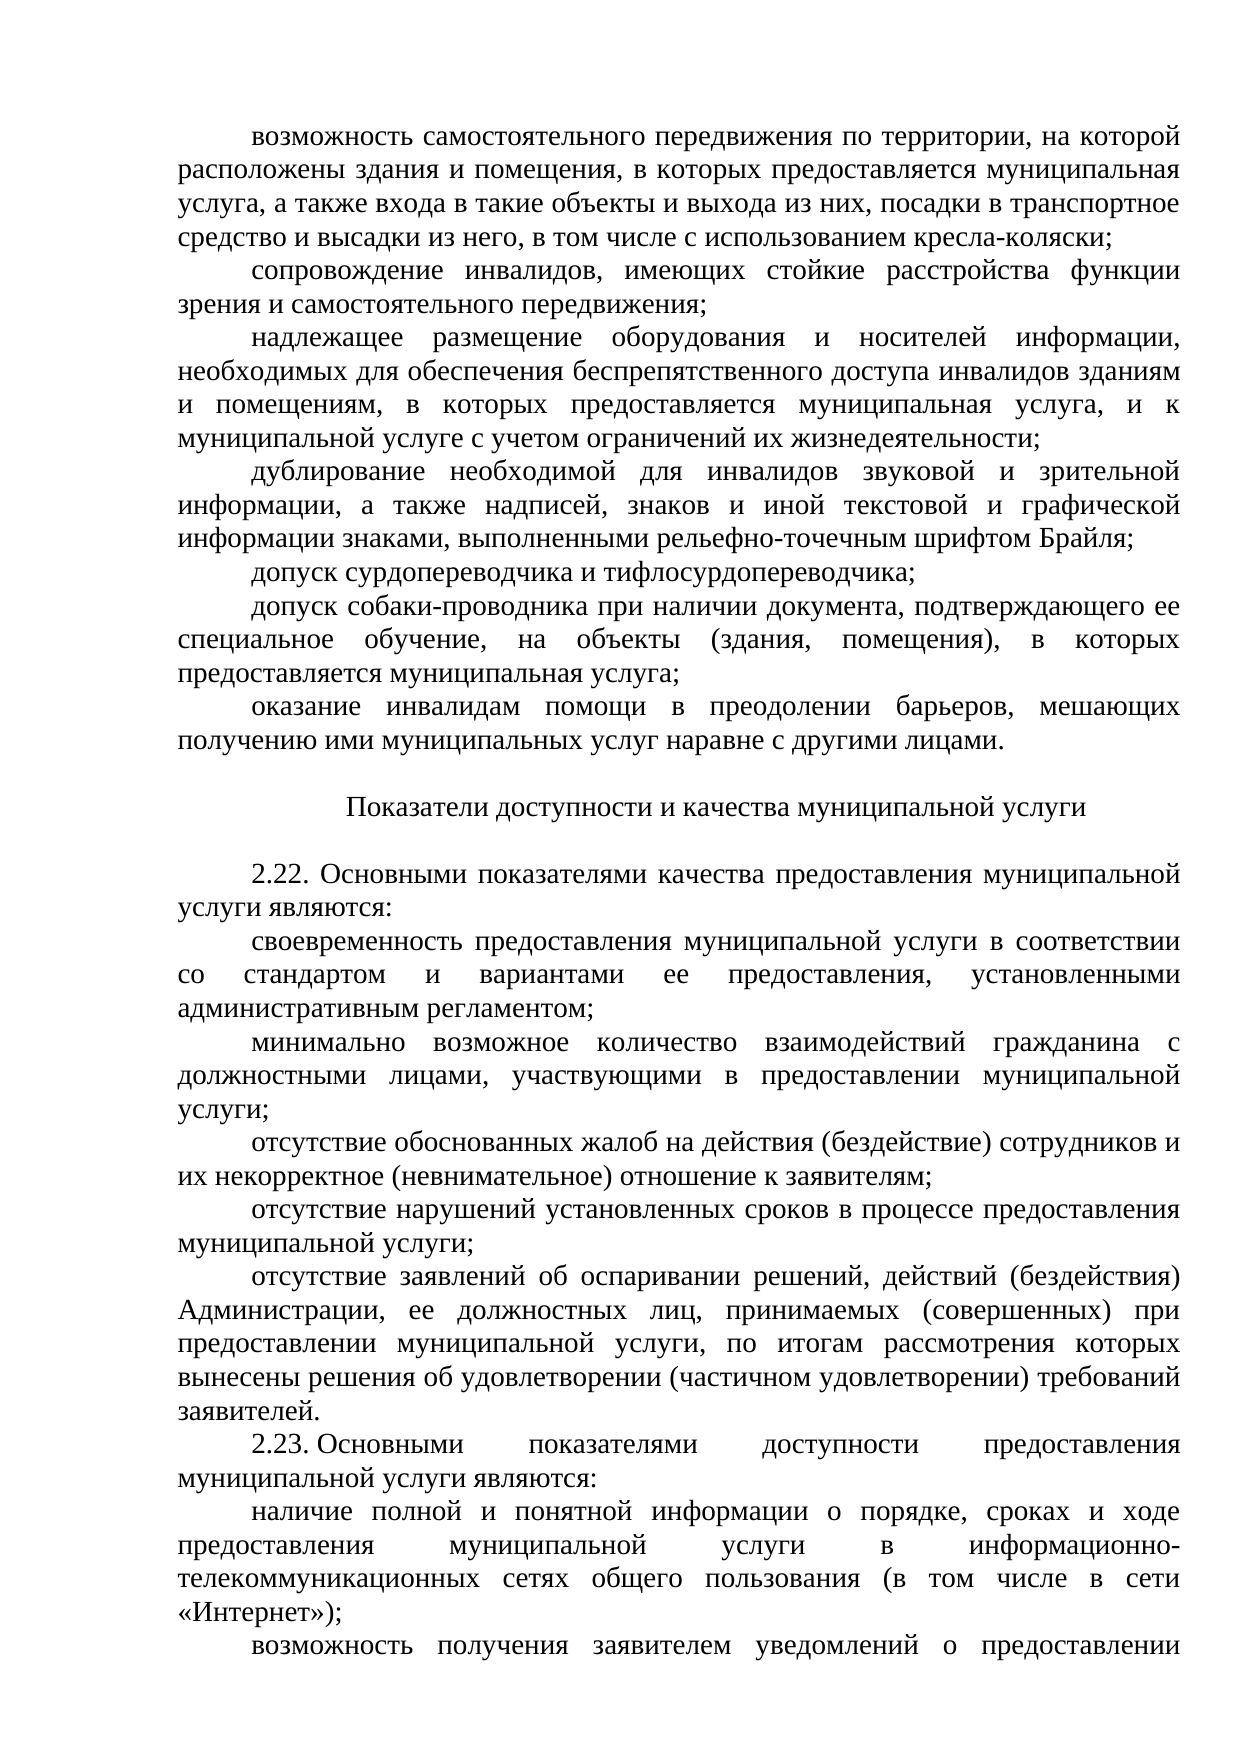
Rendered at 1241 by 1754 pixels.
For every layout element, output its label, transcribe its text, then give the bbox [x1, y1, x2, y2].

text отсутствие нарушений установленных сроков в процессе предоставления муниципальной услуги; [177, 1191, 1181, 1258]
text допуск сурдопереводчика и тифлосурдопереводчика; [177, 554, 1181, 588]
text отсутствие заявлений об оспаривании решений, действий (бездействия) Администрации, ее должностных лиц, принимаемых (совершенных) при предоставлении муниципальной услуги, по итогам рассмотрения которых вынесены решения об удовлетворении (частичном удовлетворении) требований заявителей. [177, 1258, 1181, 1426]
text сопровождение инвалидов, имеющих стойкие расстройства функции зрения и самостоятельного передвижения; [177, 252, 1181, 319]
text наличие полной и понятной информации о порядке, сроках и ходе предоставления муниципальной услуги в информационно-телекоммуникационных сетях общего пользования (в том числе в сети «Интернет»); [177, 1493, 1181, 1627]
text отсутствие обоснованных жалоб на действия (бездействие) сотрудников и их некорректное (невнимательное) отношение к заявителям; [177, 1124, 1181, 1191]
text 2.23. Основными показателями доступности предоставления муниципальной услуги являются: [177, 1426, 1181, 1493]
text Показатели доступности и качества муниципальной услуги [251, 789, 1181, 822]
text допуск собаки-проводника при наличии документа, подтверждающего ее специальное обучение, на объекты (здания, помещения), в которых предоставляется муниципальная услуга; [177, 588, 1181, 688]
text оказание инвалидам помощи в преодолении барьеров, мешающих получению ими муниципальных услуг наравне с другими лицами. [177, 688, 1181, 755]
text своевременность предоставления муниципальной услуги в соответствии со стандартом и вариантами ее предоставления, установленными административным регламентом; [177, 923, 1181, 1024]
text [177, 1627, 1181, 1661]
text 2.22. Основными показателями качества предоставления муниципальной услуги являются: [177, 856, 1181, 923]
text дублирование необходимой для инвалидов звуковой и зрительной информации, а также надписей, знаков и иной текстовой и графической информации знаками, выполненными рельефно-точечным шрифтом Брайля; [177, 453, 1181, 554]
text надлежащее размещение оборудования и носителей информации, необходимых для обеспечения беспрепятственного доступа инвалидов зданиям и помещениям, в которых предоставляется муниципальная услуга, и к муниципальной услуге с учетом ограничений их жизнедеятельности; [177, 319, 1181, 453]
text минимально возможное количество взаимодействий гражданина с должностными лицами, участвующими в предоставлении муниципальной услуги; [177, 1024, 1181, 1124]
text возможность самостоятельного передвижения по территории, на которой расположены здания и помещения, в которых предоставляется муниципальная услуга, а также входа в такие объекты и выхода из них, посадки в транспортное средство и высадки из него, в том числе с использованием кресла-коляски; [177, 118, 1181, 252]
